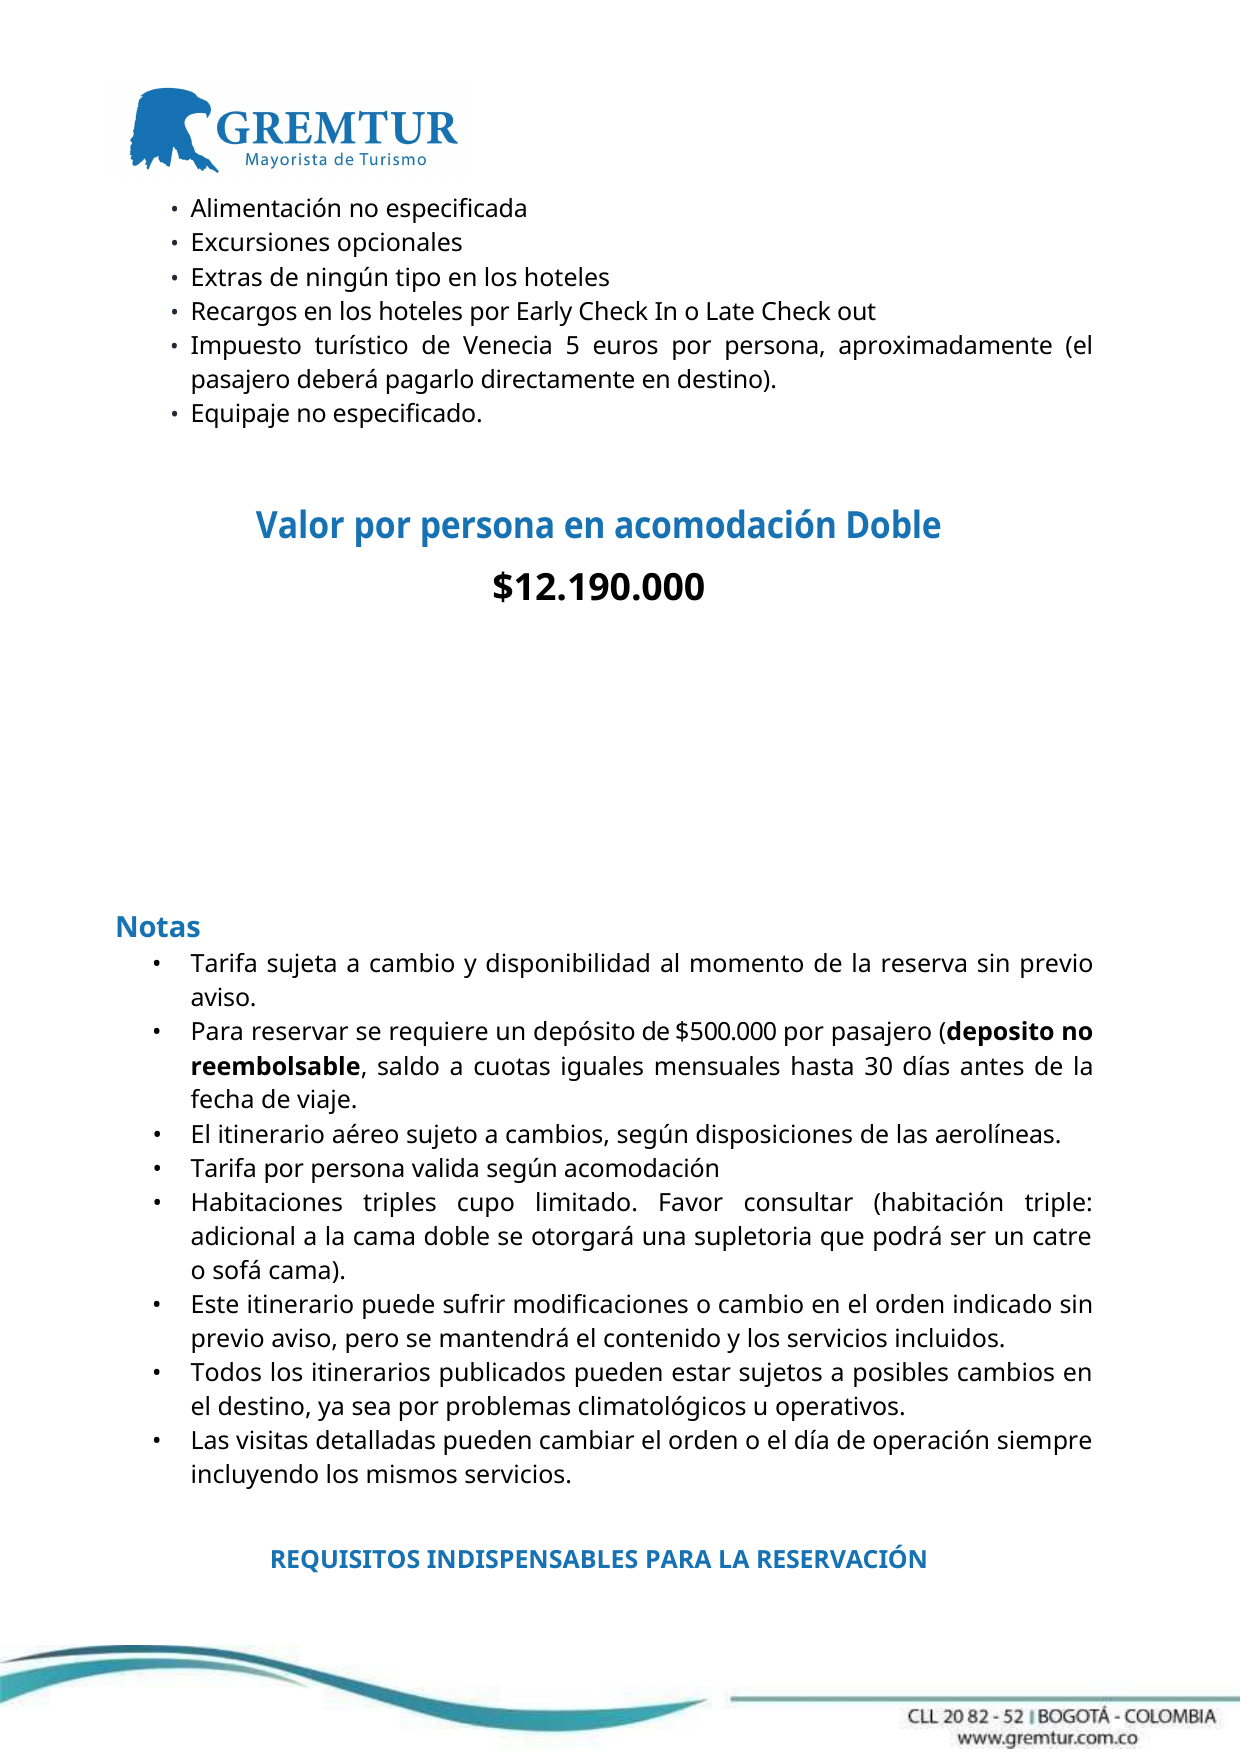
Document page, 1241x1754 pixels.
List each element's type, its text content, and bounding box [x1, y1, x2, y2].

list Alimentación no especificada [170, 191, 1094, 225]
list Todos los itinerarios publicados pueden estar sujetos a posibles cambios en el destino, ya sea por problemas climatológicos u operativos. [152, 1355, 1094, 1423]
subtitle REQUISITOS INDISPENSABLES PARA LA RESERVACIÓN [103, 1542, 1094, 1576]
list Tarifa por persona valida según acomodación [152, 1150, 1094, 1184]
list Habitaciones triples cupo limitado. Favor consultar (habitación triple: adicional a la cama doble se otorgará una supletoria que podrá ser un catre o sofá cama). [152, 1184, 1094, 1287]
list Las visitas detalladas pueden cambiar el orden o el día de operación siempre incluyendo los mismos servicios. [152, 1423, 1094, 1491]
list Extras de ningún tipo en los hoteles [170, 259, 1094, 293]
list Impuesto turístico de Venecia 5 euros por persona, aproximadamente (el pasajero deberá pagarlo directamente en destino). [170, 327, 1094, 395]
list Recargos en los hoteles por Early Check In o Late Check out [170, 293, 1094, 327]
list Para reservar se requiere un depósito de $500.000 por pasajero (deposito no reembolsable, saldo a cuotas iguales mensuales hasta 30 días antes de la fecha de viaje. [152, 1014, 1094, 1116]
subtitle $12.190.000 [103, 560, 1094, 611]
picture [108, 79, 474, 179]
picture [0, 1645, 1241, 1749]
text Notas [115, 906, 1094, 946]
list Excursiones opcionales [170, 225, 1094, 259]
list El itinerario aéreo sujeto a cambios, según disposiciones de las aerolíneas. [152, 1116, 1094, 1150]
subtitle Valor por persona en acomodación Doble [103, 498, 1094, 549]
list Equipaje no especificado. [170, 395, 1094, 429]
list Tarifa sujeta a cambio y disponibilidad al momento de la reserva sin previo aviso. [152, 946, 1094, 1014]
list Este itinerario puede sufrir modificaciones o cambio en el orden indicado sin previo aviso, pero se mantendrá el contenido y los servicios incluidos. [152, 1287, 1094, 1355]
